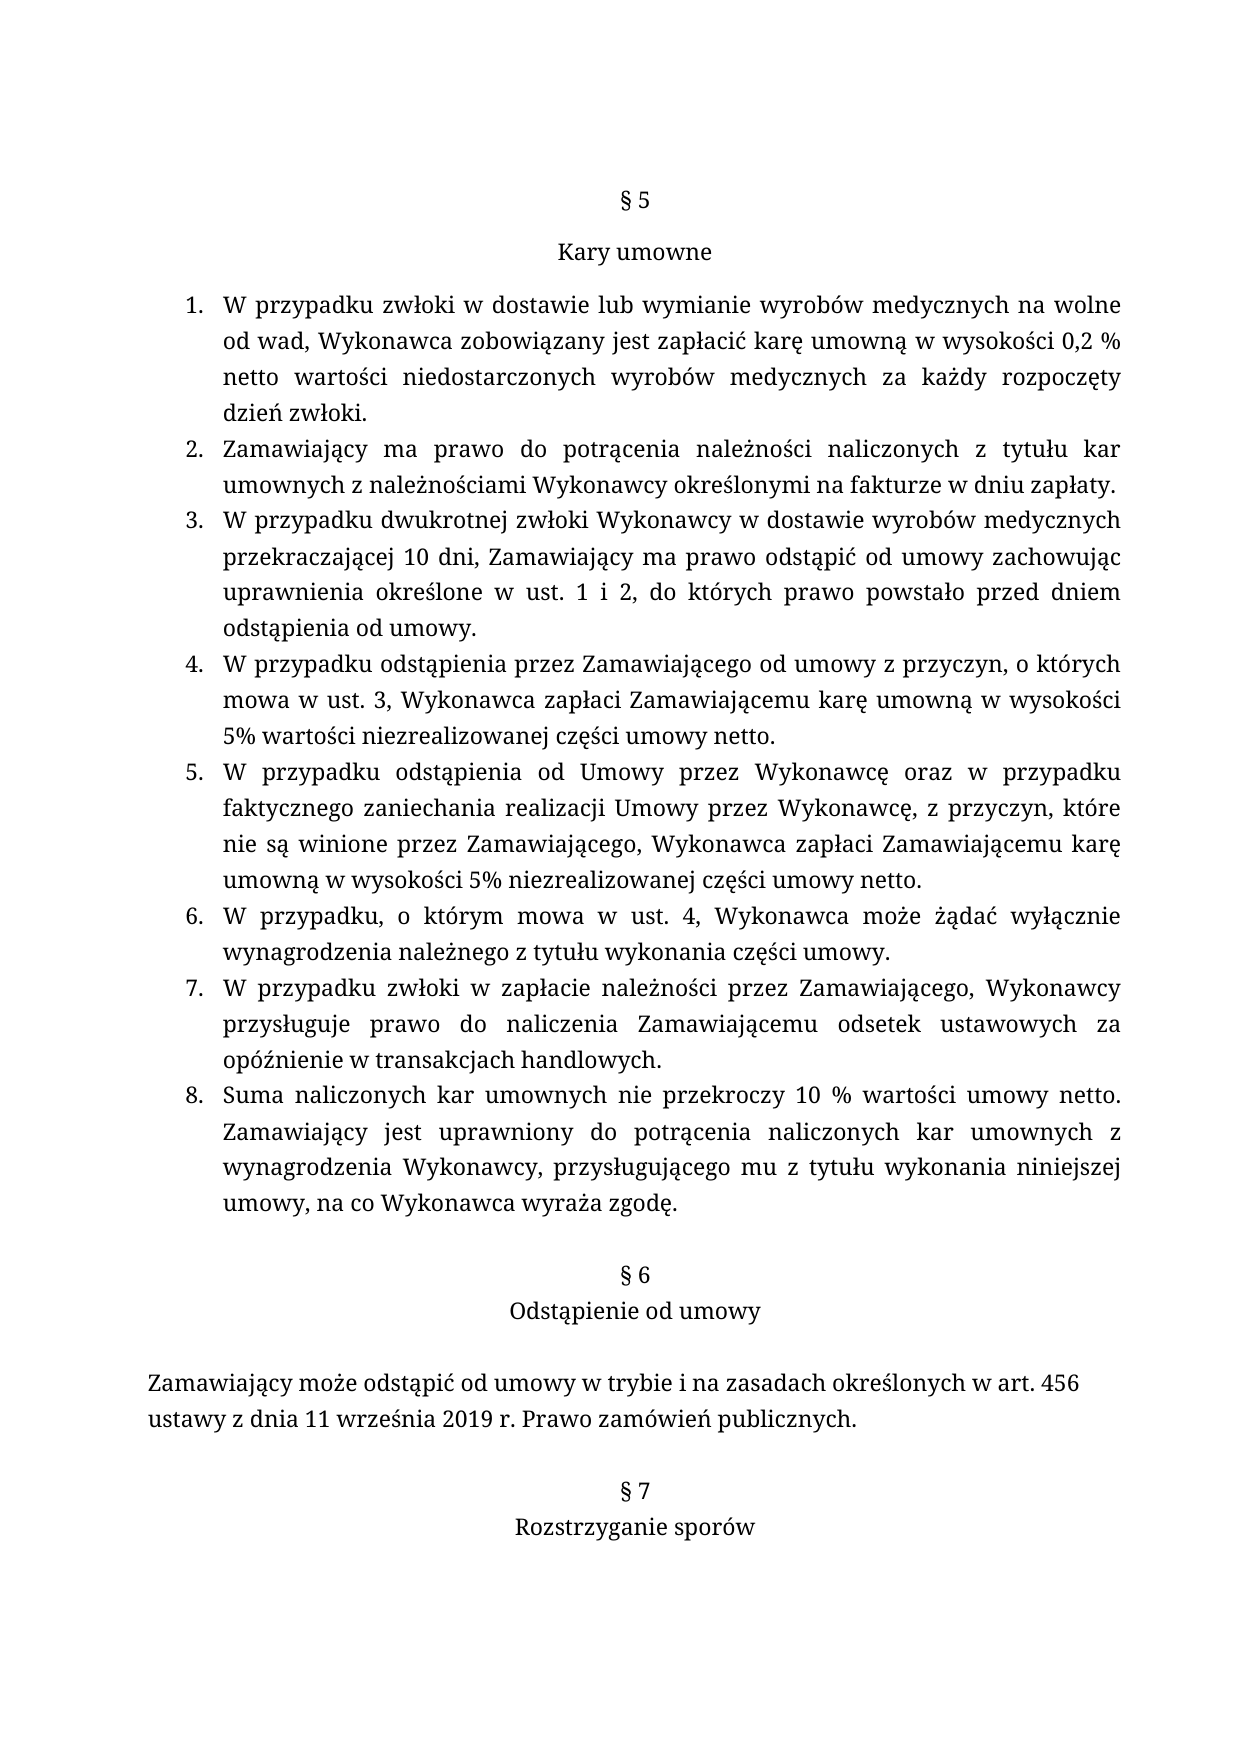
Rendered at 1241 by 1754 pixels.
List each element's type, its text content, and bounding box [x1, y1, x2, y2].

list W przypadku dwukrotnej zwłoki Wykonawcy w dostawie wyrobów medycznych przekraczającej 10 dni, Zamawiający ma prawo odstąpić od umowy zachowując uprawnienia określone w ust. 1 i 2, do których prawo powstało przed dniem odstąpienia od umowy. [185, 504, 1122, 643]
list § 7 [148, 1475, 1122, 1506]
list Zamawiający ma prawo do potrącenia należności naliczonych z tytułu kar umownych z należnościami Wykonawcy określonymi na fakturze w dniu zapłaty. [185, 433, 1122, 500]
text Kary umowne [148, 236, 1122, 267]
list Odstąpienie od umowy [148, 1295, 1122, 1326]
list Suma naliczonych kar umownych nie przekroczy 10 % wartości umowy netto. Zamawiający jest uprawniony do potrącenia naliczonych kar umownych z wynagrodzenia Wykonawcy, przysługującego mu z tytułu wykonania niniejszej umowy, na co Wykonawca wyraża zgodę. [185, 1079, 1122, 1218]
list Rozstrzyganie sporów [148, 1511, 1122, 1542]
list W przypadku odstąpienia przez Zamawiającego od umowy z przyczyn, o których mowa w ust. 3, Wykonawca zapłaci Zamawiającemu karę umowną w wysokości 5% wartości niezrealizowanej części umowy netto. [185, 648, 1122, 751]
list W przypadku, o którym mowa w ust. 4, Wykonawca może żądać wyłącznie wynagrodzenia należnego z tytułu wykonania części umowy. [185, 900, 1122, 967]
list W przypadku odstąpienia od Umowy przez Wykonawcę oraz w przypadku faktycznego zaniechania realizacji Umowy przez Wykonawcę, z przyczyn, które nie są winione przez Zamawiającego, Wykonawca zapłaci Zamawiającemu karę umowną w wysokości 5% niezrealizowanej części umowy netto. [185, 756, 1122, 895]
list W przypadku zwłoki w zapłacie należności przez Zamawiającego, Wykonawcy przysługuje prawo do naliczenia Zamawiającemu odsetek ustawowych za opóźnienie w transakcjach handlowych. [185, 972, 1122, 1075]
list W przypadku zwłoki w dostawie lub wymianie wyrobów medycznych na wolne od wad, Wykonawca zobowiązany jest zapłacić karę umowną w wysokości 0,2 % netto wartości niedostarczonych wyrobów medycznych za każdy rozpoczęty dzień zwłoki. [185, 289, 1122, 428]
list Zamawiający może odstąpić od umowy w trybie i na zasadach określonych w art. 456 ustawy z dnia 11 września 2019 r. Prawo zamówień publicznych. [148, 1367, 1122, 1434]
list § 5 [148, 184, 1122, 215]
list § 6 [148, 1259, 1122, 1290]
